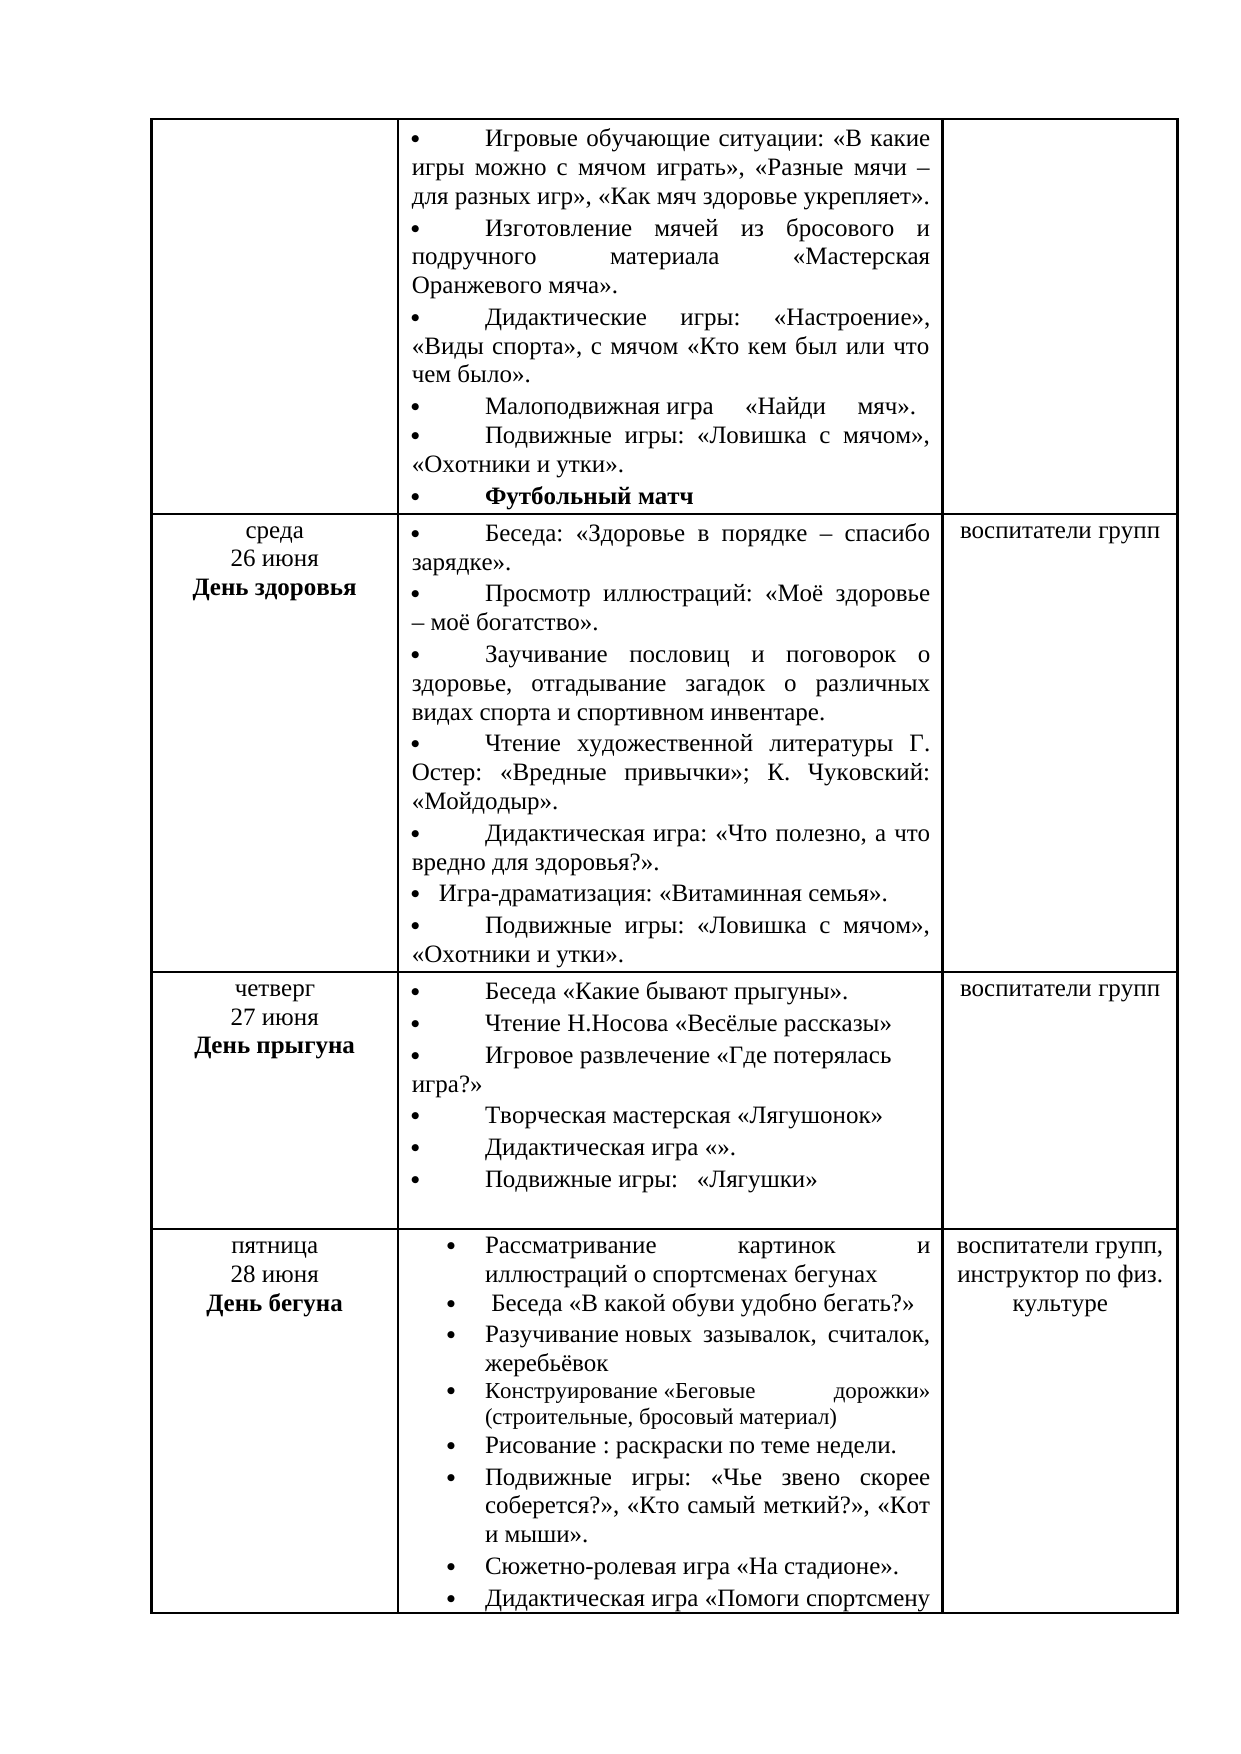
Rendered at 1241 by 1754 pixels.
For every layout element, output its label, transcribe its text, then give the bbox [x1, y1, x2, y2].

table_cell Беседа: «Здоровье в порядке – спасибо зарядке». Просмотр иллюстраций: «Моё здоровье – моё богатство». Заучивание пословиц и поговорок о здоровье, отгадывание загадок о различных видах спорта и спортивном инвентаре. Чтение художественной литературы Г. Остер: «Вредные привычки»; К. Чуковский: «Мойдодыр». Дидактическая игра: «Что полезно, а что вредно для здоровья?». Игра-драматизация: «Витаминная семья». Подвижные игры: «Ловишка с мячом», «Охотники и утки». [399, 636, 941, 1092]
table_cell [399, 120, 941, 634]
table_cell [944, 1351, 1176, 1612]
table_cell четверг 27 июня День прыгуна [153, 1094, 397, 1349]
table_cell Беседа «Какие бывают прыгуны». Чтение Н.Носова «Весёлые рассказы» Игровое развлечение «Где потерялась игра?» Творческая мастерская «Лягушонок» Дидактическая игра «». Подвижные игры: «Лягушки» [399, 1094, 941, 1349]
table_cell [399, 1351, 941, 1612]
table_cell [153, 120, 397, 634]
table_cell воспитатели групп [944, 1094, 1176, 1349]
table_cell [153, 1351, 397, 1612]
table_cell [944, 120, 1176, 634]
table_cell воспитатели групп [944, 636, 1176, 1092]
table_cell среда 26 июня День здоровья [153, 636, 397, 1092]
